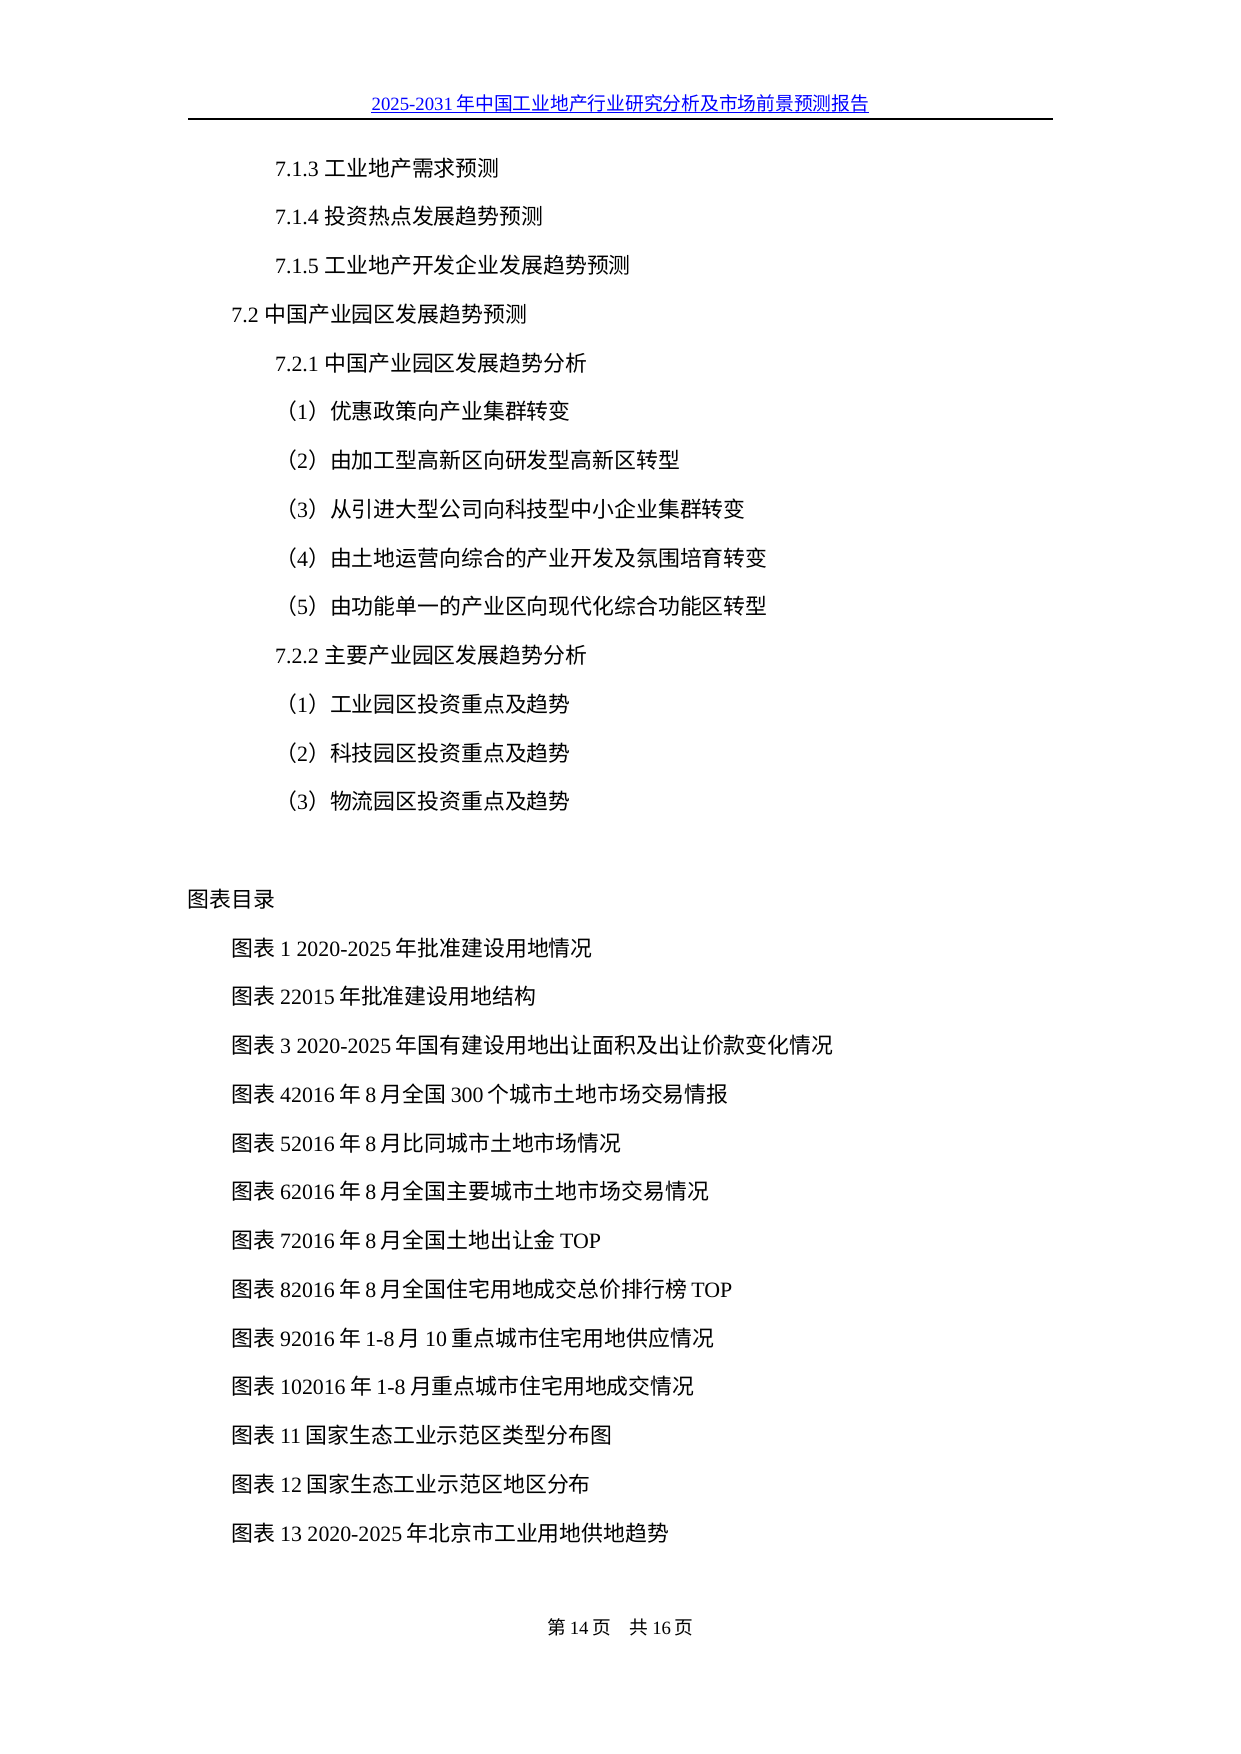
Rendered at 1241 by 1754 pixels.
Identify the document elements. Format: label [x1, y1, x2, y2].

text [187, 150, 1053, 1548]
